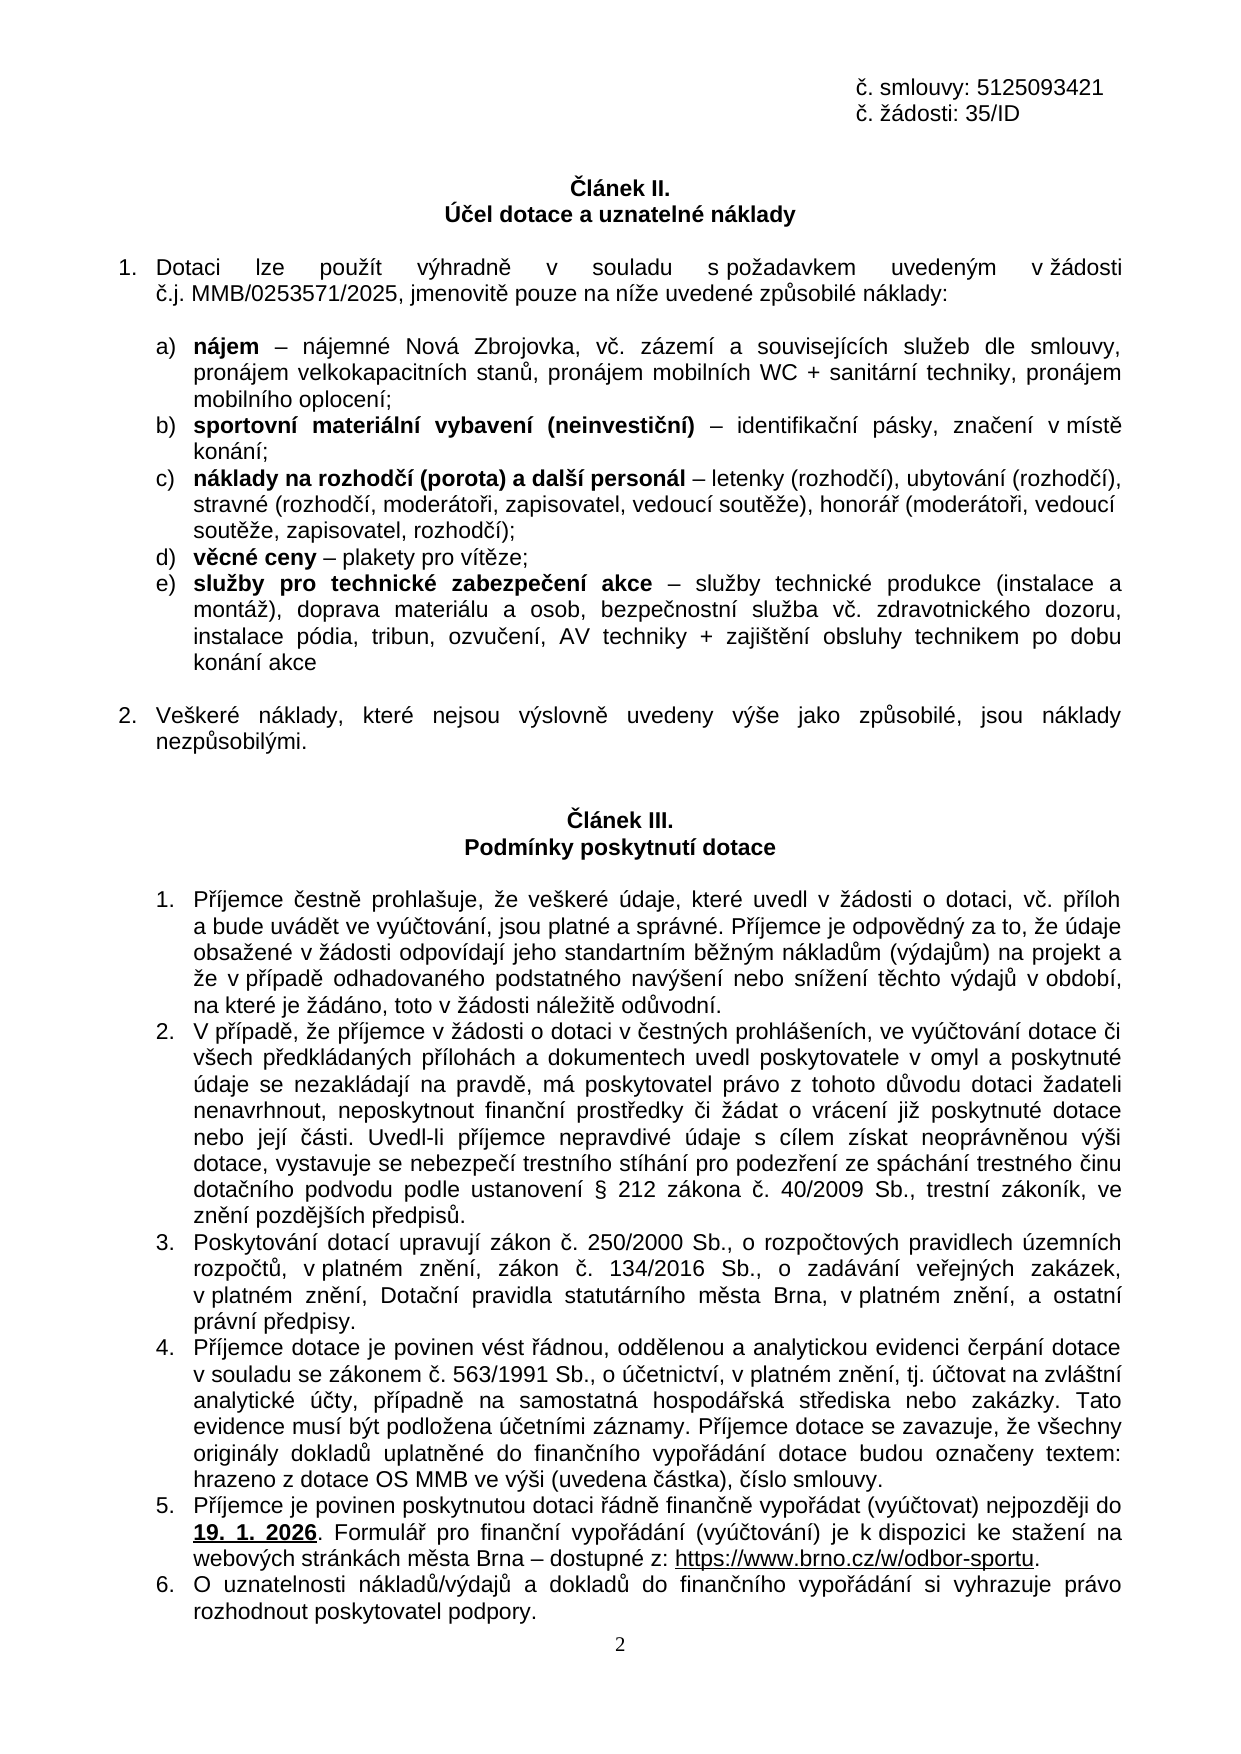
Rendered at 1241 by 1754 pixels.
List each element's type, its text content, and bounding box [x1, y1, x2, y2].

text Článek II. [118, 175, 1122, 201]
list sportovní materiální vybavení (neinvestiční) – identifikační pásky, značení v místě konání; [156, 412, 1122, 464]
list Příjemce dotace je povinen vést řádnou, oddělenou a analytickou evidenci čerpání dotace v souladu se zákonem č. 563/1991 Sb., o účetnictví, v platném znění, tj. účtovat na zvláštní analytické účty, případně na samostatná hospodářská střediska nebo zakázky. Tato evidence musí být podložena účetními záznamy. Příjemce dotace se zavazuje, že všechny originály dokladů uplatněné do finančního vypořádání dotace budou označeny textem: hrazeno z dotace OS MMB ve výši (uvedena částka), číslo smlouvy. [156, 1334, 1122, 1492]
list služby pro technické zabezpečení akce – služby technické produkce (instalace a montáž), doprava materiálu a osob, bezpečnostní služba vč. zdravotnického dozoru, instalace pódia, tribun, ozvučení, AV techniky + zajištění obsluhy technikem po dobu konání akce [156, 570, 1122, 675]
list Příjemce je povinen poskytnutou dotaci řádně finančně vypořádat (vyúčtovat) nejpozději do 19. 1. 2026. Formulář pro finanční vypořádání (vyúčtování) je k dispozici ke stažení na webových stránkách města Brna – dostupné z: https://www.brno.cz/w/odbor-sportu. [156, 1492, 1122, 1571]
list O uznatelnosti nákladů/výdajů a dokladů do finančního vypořádání si vyhrazuje právo rozhodnout poskytovatel podpory. [156, 1571, 1122, 1624]
list Poskytování dotací upravují zákon č. 250/2000 Sb., o rozpočtových pravidlech územních rozpočtů, v platném znění, zákon č. 134/2016 Sb., o zadávání veřejných zakázek, v platném znění, Dotační pravidla statutárního města Brna, v platném znění, a ostatní právní předpisy. [156, 1229, 1122, 1334]
text Článek III. [118, 807, 1122, 833]
text Podmínky poskytnutí dotace [118, 833, 1122, 860]
list nájem – nájemné Nová Zbrojovka, vč. zázemí a souvisejících služeb dle smlouvy, pronájem velkokapacitních stanů, pronájem mobilních WC + sanitární techniky, pronájem mobilního oplocení; [156, 333, 1122, 412]
list náklady na rozhodčí (porota) a další personál – letenky (rozhodčí), ubytování (rozhodčí), stravné (rozhodčí, moderátoři, zapisovatel, vedoucí soutěže), honorář (moderátoři, vedoucí soutěže, zapisovatel, rozhodčí); [156, 464, 1122, 544]
text Účel dotace a uznatelné náklady [118, 201, 1122, 227]
list Veškeré náklady, které nejsou výslovně uvedeny výše jako způsobilé, jsou náklady nezpůsobilými. [118, 702, 1122, 754]
list V případě, že příjemce v žádosti o dotaci v čestných prohlášeních, ve vyúčtování dotace či všech předkládaných přílohách a dokumentech uvedl poskytovatele v omyl a poskytnuté údaje se nezakládají na pravdě, má poskytovatel právo z tohoto důvodu dotaci žadateli nenavrhnout, neposkytnout finanční prostředky či žádat o vrácení již poskytnuté dotace nebo její části. Uvedl-li příjemce nepravdivé údaje s cílem získat neoprávněnou výši dotace, vystavuje se nebezpečí trestního stíhání pro podezření ze spáchání trestného činu dotačního podvodu podle ustanovení § 212 zákona č. 40/2009 Sb., trestní zákoník, ve znění pozdějších předpisů. [156, 1018, 1122, 1229]
list Dotaci lze použít výhradně v souladu s požadavkem uvedeným v žádosti č.j. MMB/0253571/2025, jmenovitě pouze na níže uvedené způsobilé náklady: [118, 254, 1122, 306]
list věcné ceny – plakety pro vítěze; [156, 544, 1122, 570]
list Příjemce čestně prohlašuje, že veškeré údaje, které uvedl v žádosti o dotaci, vč. příloh a bude uvádět ve vyúčtování, jsou platné a správné. Příjemce je odpovědný za to, že údaje obsažené v žádosti odpovídají jeho standartním běžným nákladům (výdajům) na projekt a že v případě odhadovaného podstatného navýšení nebo snížení těchto výdajů v období, na které je žádáno, toto v žádosti náležitě odůvodní. [156, 886, 1122, 1018]
